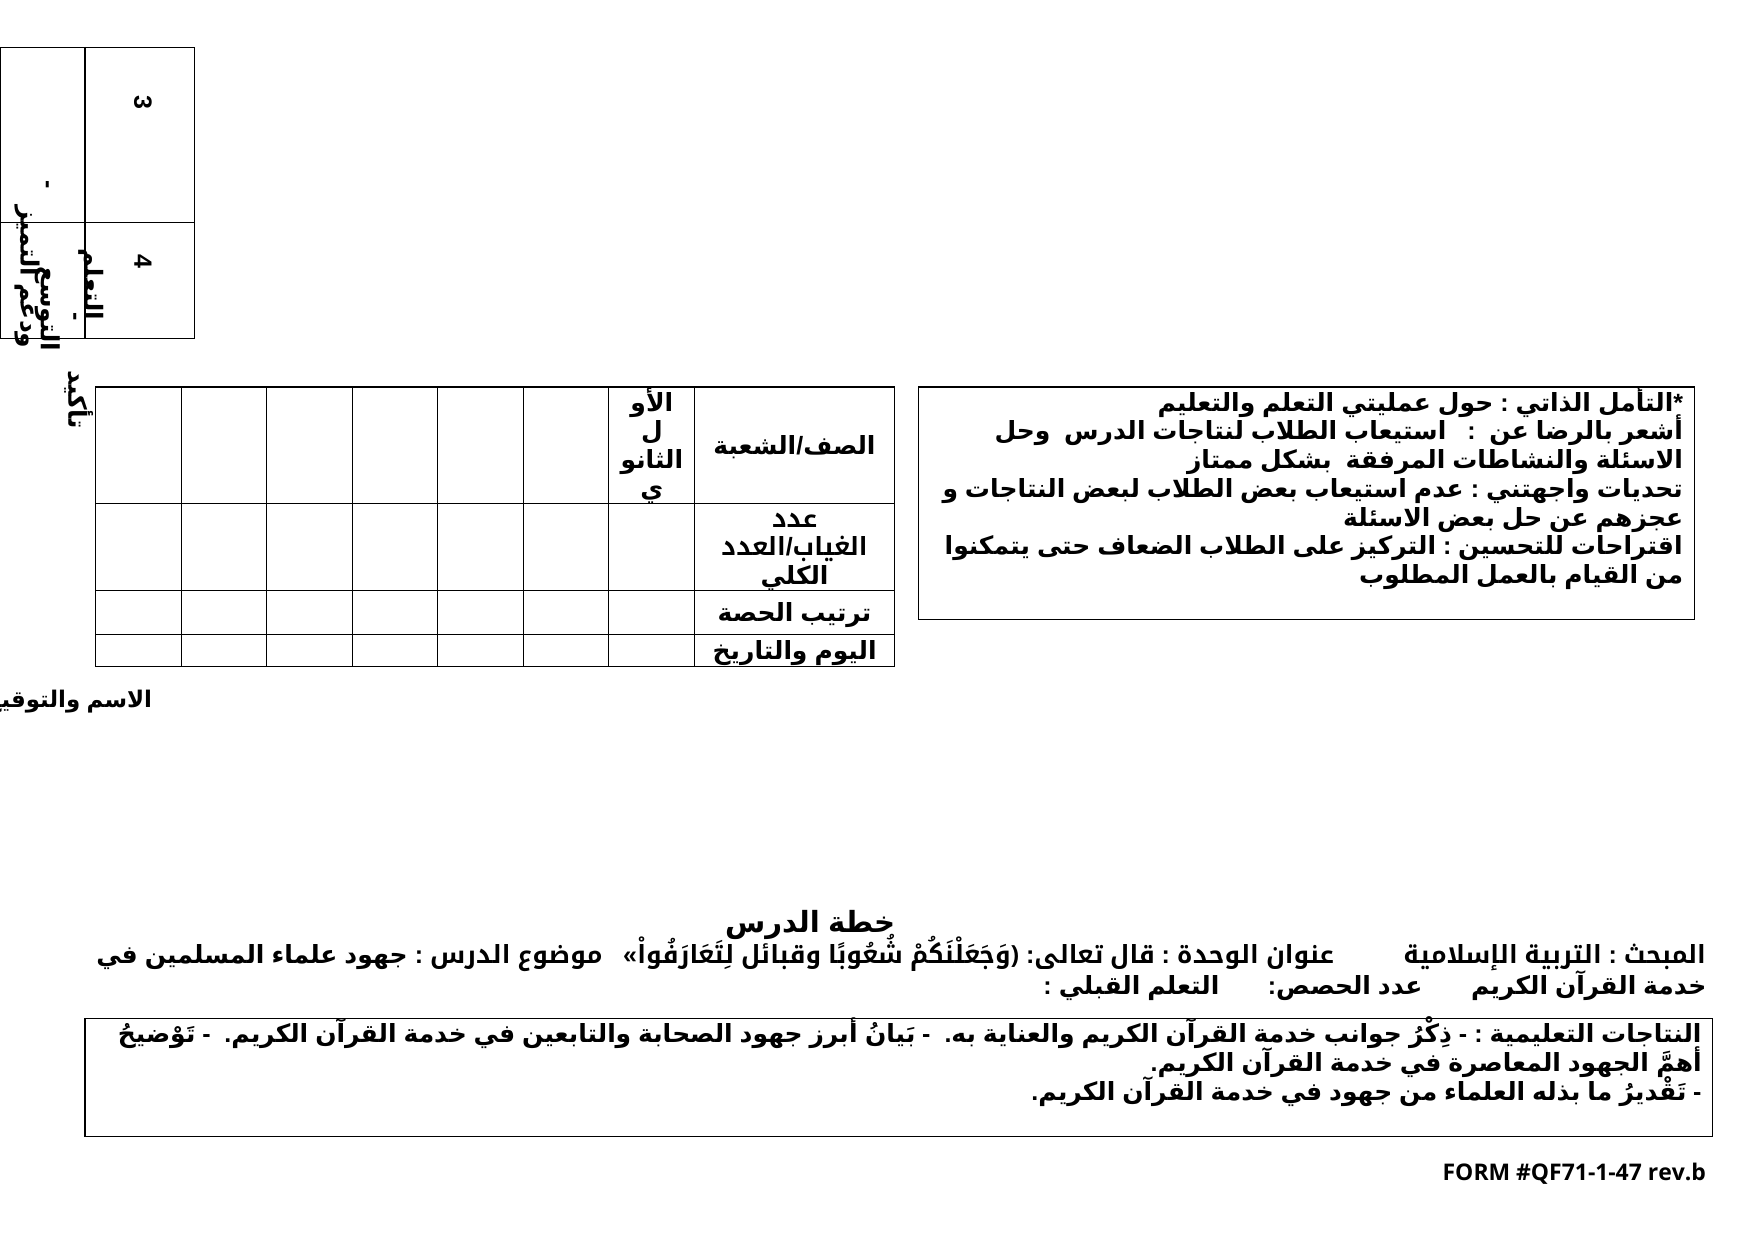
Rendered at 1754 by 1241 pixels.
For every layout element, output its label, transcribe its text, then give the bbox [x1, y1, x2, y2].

table_header [84, 386, 907, 816]
table_cell 3-التوسع ودعم التميز [86, 48, 194, 222]
table_header [907, 386, 1706, 816]
text المبحث : التربية الإسلامية عنوان الوحدة : قال تعالى: ﴿وَجَعَلْنَكُمْ شُعُوبًا وقبائل لِتَعَارَفُواْ» موضوع الدرس : جهود علماء المسلمين في خدمة القرآن الكريم عدد الحصص: التعلم القبلي : [84, 939, 1706, 999]
table_cell 4-تأكيد التعلم [86, 223, 194, 338]
table_header النتاجات التعليمية : - ذِكْرُ جوانب خدمة القرآن الکریم والعناية به. - بَيانُ أبرز جهود الصحابة والتابعين في خدمة القرآن الكريم. - تَوْضيحُ أهمَّ الجهود المعاصرة في خدمة القرآن الكريم. - تَقْديرُ ما بذله العلماء من جهود في خدمة القرآن الكریم. [86, 1019, 1712, 1136]
